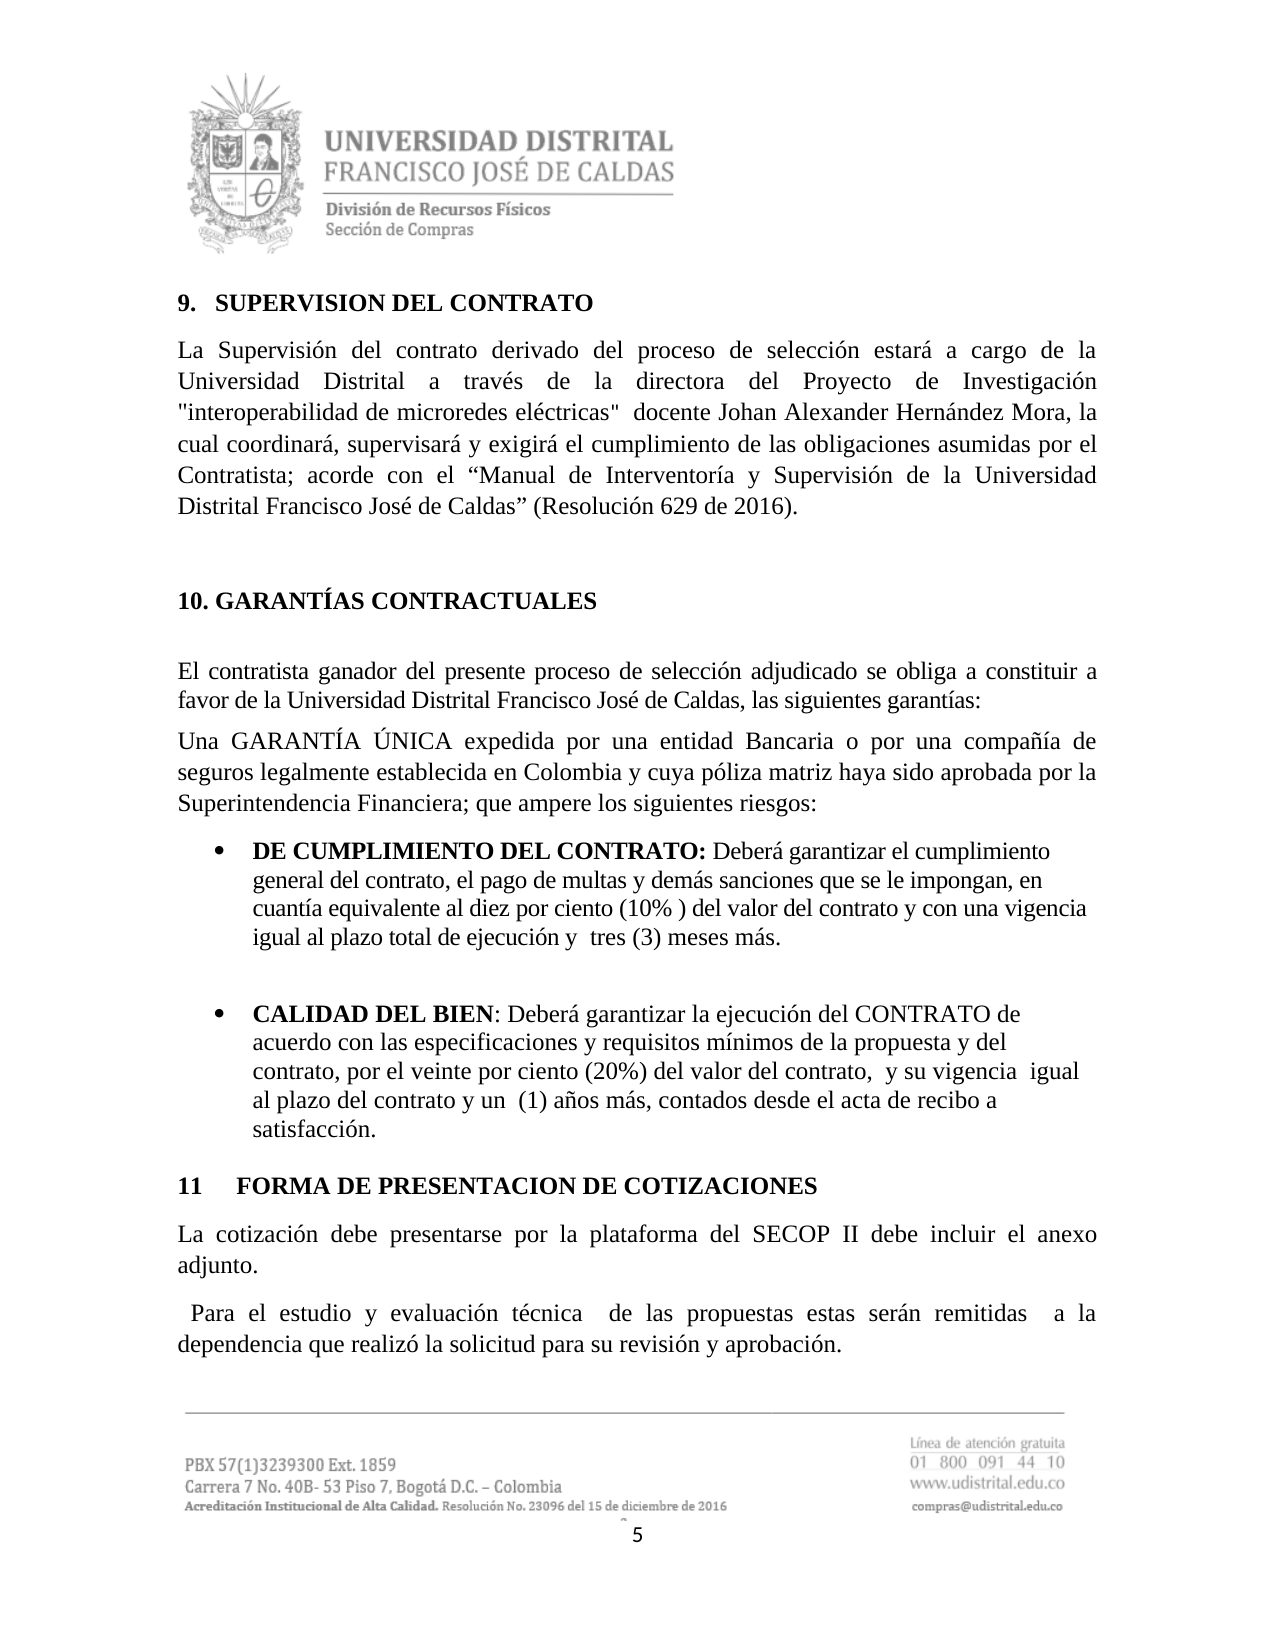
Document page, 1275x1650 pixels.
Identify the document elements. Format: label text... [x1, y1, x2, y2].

text La Supervisión del contrato derivado del proceso de selección estará a cargo de la Universidad Distrital a través de la directora del Proyecto de Investigación "interoperabilidad de microredes eléctricas" docente Johan Alexander Hernández Mora, la cual coordinará, supervisará y exigirá el cumplimiento de las obligaciones asumidas por el Contratista; acorde con el “Manual de Interventoría y Supervisión de la Universidad Distrital Francisco José de Caldas” (Resolución 629 de 2016). [177, 335, 1098, 519]
picture [177, 73, 692, 260]
list DE CUMPLIMIENTO DEL CONTRATO: Deberá garantizar el cumplimiento general del contrato, el pago de multas y demás sanciones que se le impongan, en cuantía equivalente al diez por ciento (10% ) del valor del contrato y con una vigencia igual al plazo total de ejecución y tres (3) meses más. [215, 836, 1098, 951]
picture [177, 1411, 1098, 1521]
list SUPERVISION DEL CONTRATO [177, 288, 1098, 316]
text El contratista ganador del presente proceso de selección adjudicado se obliga a constituir a favor de la Universidad Distrital Francisco José de Caldas, las siguientes garantías: [177, 656, 1098, 714]
text La cotización debe presentarse por la plataforma del SECOP II debe incluir el anexo adjunto. [177, 1219, 1098, 1279]
list FORMA DE PRESENTACION DE COTIZACIONES [177, 1171, 1098, 1200]
list GARANTÍAS CONTRACTUALES [177, 586, 1098, 615]
text Para el estudio y evaluación técnica de las propuestas estas serán remitidas a la dependencia que realizó la solicitud para su revisión y aprobación. [177, 1298, 1098, 1357]
list CALIDAD DEL BIEN: Deberá garantizar la ejecución del CONTRATO de acuerdo con las especificaciones y requisitos mínimos de la propuesta y del contrato, por el veinte por ciento (20%) del valor del contrato, y su vigencia igual al plazo del contrato y un (1) años más, contados desde el acta de recibo a satisfacción. [215, 999, 1098, 1142]
text Una GARANTÍA ÚNICA expedida por una entidad Bancaria o por una compañía de seguros legalmente establecida en Colombia y cuya póliza matriz haya sido aprobada por la Superintendencia Financiera; que ampere los siguientes riesgos: [177, 726, 1098, 817]
